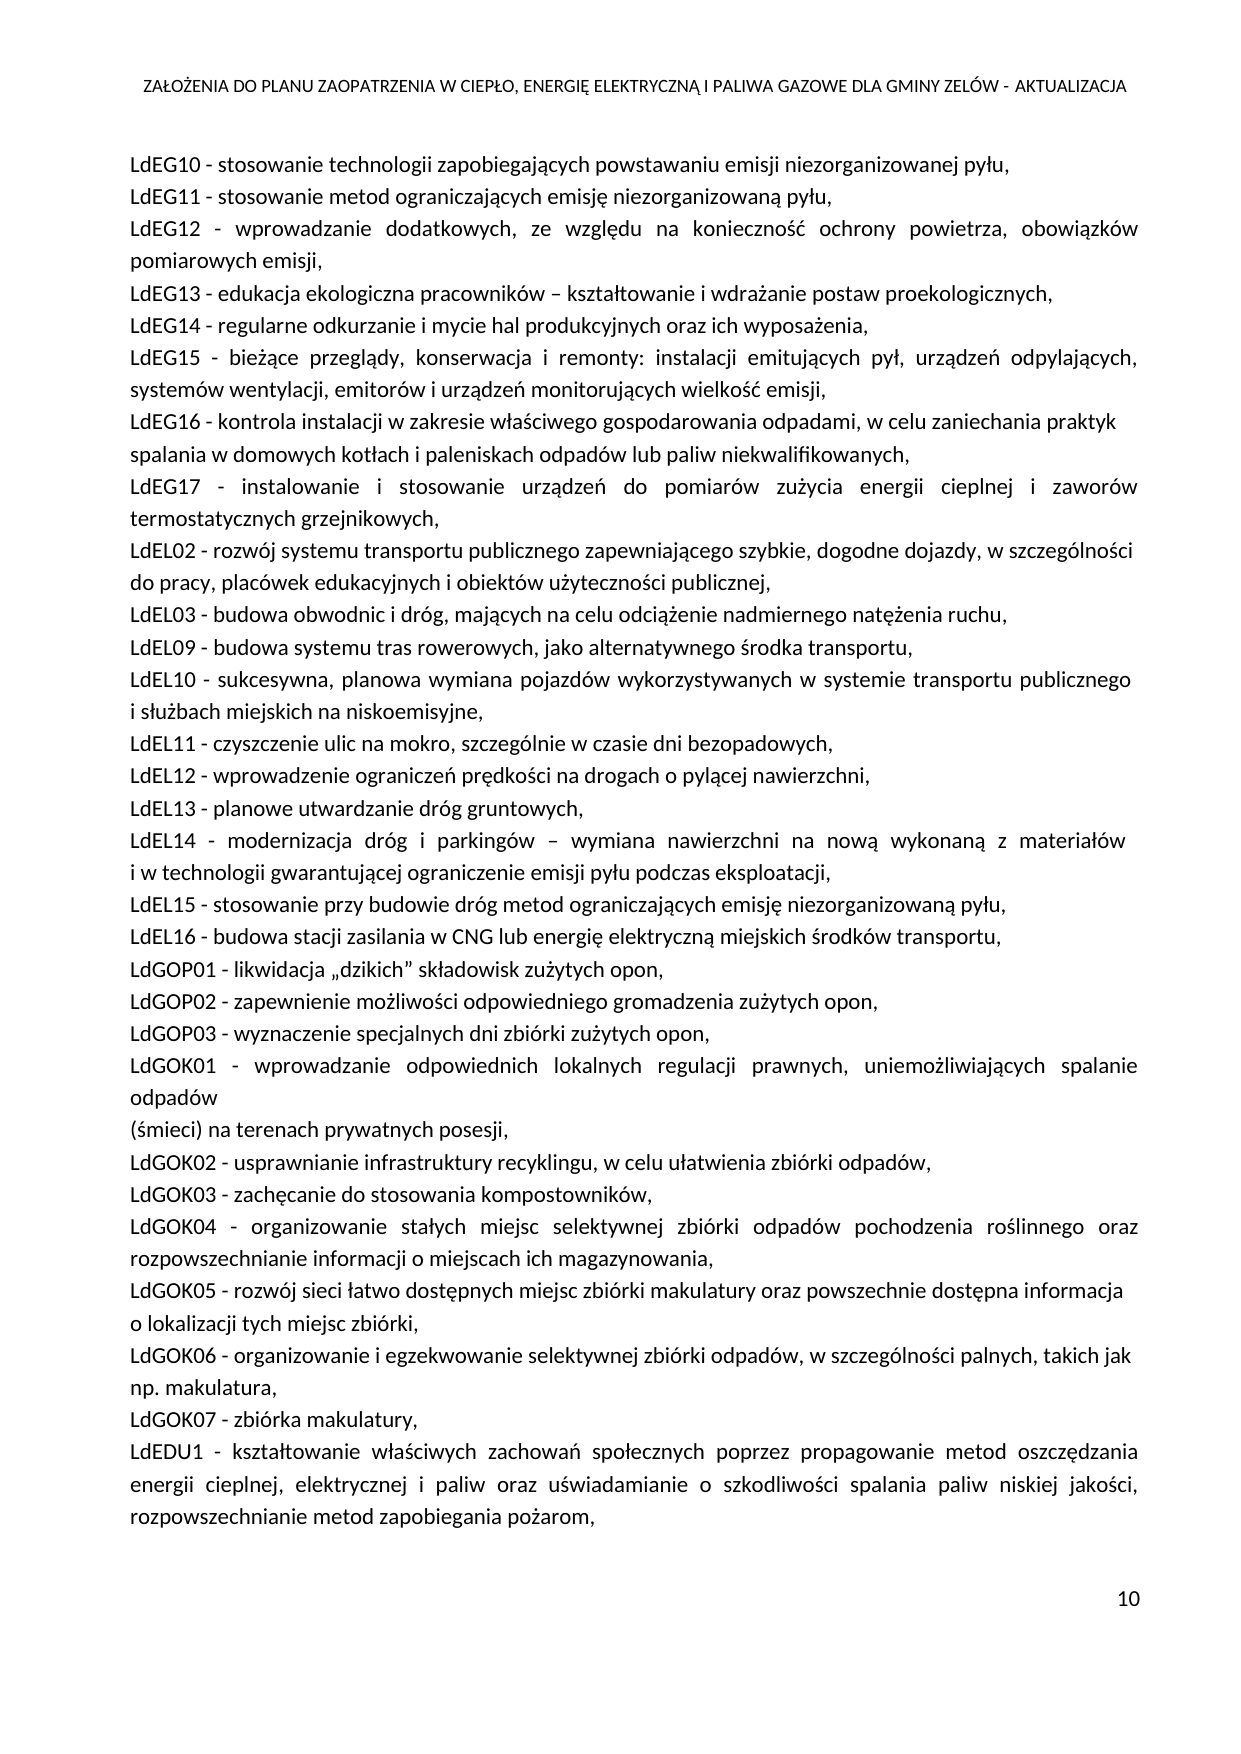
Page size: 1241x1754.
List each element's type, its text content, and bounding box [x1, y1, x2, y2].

text LdGOP01 - likwidacja „dzikich” składowisk zużytych opon, [130, 955, 1140, 983]
text np. makulatura, [130, 1373, 1140, 1401]
text LdEL02 - rozwój systemu transportu publicznego zapewniającego szybkie, dogodne dojazdy, w szczególności [130, 536, 1140, 564]
text LdGOK04 - organizowanie stałych miejsc selektywnej zbiórki odpadów pochodzenia roślinnego oraz rozpowszechnianie informacji o miejscach ich magazynowania, [130, 1212, 1140, 1272]
text LdEL10 - sukcesywna, planowa wymiana pojazdów wykorzystywanych w systemie transportu publicznego i służbach miejskich na niskoemisyjne, [130, 665, 1140, 725]
text LdEG10 - stosowanie technologii zapobiegających powstawaniu emisji niezorganizowanej pyłu, [130, 150, 1140, 178]
text spalania w domowych kotłach i paleniskach odpadów lub paliw niekwalifikowanych, [130, 440, 1140, 468]
text LdGOK07 - zbiórka makulatury, [130, 1405, 1140, 1433]
text LdEL13 - planowe utwardzanie dróg gruntowych, [130, 794, 1140, 822]
text LdGOP03 - wyznaczenie specjalnych dni zbiórki zużytych opon, [130, 1019, 1140, 1047]
text (śmieci) na terenach prywatnych posesji, [130, 1116, 1140, 1144]
text LdGOK02 - usprawnianie infrastruktury recyklingu, w celu ułatwienia zbiórki odpadów, [130, 1148, 1140, 1176]
text LdGOK03 - zachęcanie do stosowania kompostowników, [130, 1180, 1140, 1208]
text LdEG14 - regularne odkurzanie i mycie hal produkcyjnych oraz ich wyposażenia, [130, 311, 1140, 339]
text LdEG17 - instalowanie i stosowanie urządzeń do pomiarów zużycia energii cieplnej i zaworów termostatycznych grzejnikowych, [130, 472, 1140, 532]
text LdEG12 - wprowadzanie dodatkowych, ze względu na konieczność ochrony powietrza, obowiązków pomiarowych emisji, [130, 214, 1140, 274]
text do pracy, placówek edukacyjnych i obiektów użyteczności publicznej, [130, 568, 1140, 596]
text LdEL12 - wprowadzenie ograniczeń prędkości na drogach o pylącej nawierzchni, [130, 762, 1140, 789]
text LdEG16 - kontrola instalacji w zakresie właściwego gospodarowania odpadami, w celu zaniechania praktyk [130, 407, 1140, 436]
text LdGOP02 - zapewnienie możliwości odpowiedniego gromadzenia zużytych opon, [130, 987, 1140, 1015]
text LdEL09 - budowa systemu tras rowerowych, jako alternatywnego środka transportu, [130, 633, 1140, 661]
text LdEL15 - stosowanie przy budowie dróg metod ograniczających emisję niezorganizowaną pyłu, [130, 890, 1140, 918]
text LdEG13 - edukacja ekologiczna pracowników – kształtowanie i wdrażanie postaw proekologicznych, [130, 279, 1140, 307]
text LdGOK06 - organizowanie i egzekwowanie selektywnej zbiórki odpadów, w szczególności palnych, takich jak [130, 1341, 1140, 1369]
text LdEG15 - bieżące przeglądy, konserwacja i remonty: instalacji emitujących pył, urządzeń odpylających, systemów wentylacji, emitorów i urządzeń monitorujących wielkość emisji, [130, 343, 1140, 403]
text o lokalizacji tych miejsc zbiórki, [130, 1309, 1140, 1337]
text LdEG11 - stosowanie metod ograniczających emisję niezorganizowaną pyłu, [130, 182, 1140, 210]
text LdGOK05 - rozwój sieci łatwo dostępnych miejsc zbiórki makulatury oraz powszechnie dostępna informacja [130, 1277, 1140, 1304]
text LdEL14 - modernizacja dróg i parkingów – wymiana nawierzchni na nową wykonaną z materiałów i w technologii gwarantującej ograniczenie emisji pyłu podczas eksploatacji, [130, 826, 1140, 886]
text LdEL11 - czyszczenie ulic na mokro, szczególnie w czasie dni bezopadowych, [130, 729, 1140, 757]
text LdEL03 - budowa obwodnic i dróg, mających na celu odciążenie nadmiernego natężenia ruchu, [130, 601, 1140, 629]
text LdGOK01 - wprowadzanie odpowiednich lokalnych regulacji prawnych, uniemożliwiających spalanie odpadów [130, 1051, 1140, 1111]
text LdEL16 - budowa stacji zasilania w CNG lub energię elektryczną miejskich środków transportu, [130, 922, 1140, 951]
text LdEDU1 - kształtowanie właściwych zachowań społecznych poprzez propagowanie metod oszczędzania energii cieplnej, elektrycznej i paliw oraz uświadamianie o szkodliwości spalania paliw niskiej jakości, rozpowszechnianie metod zapobiegania pożarom, [130, 1437, 1140, 1530]
